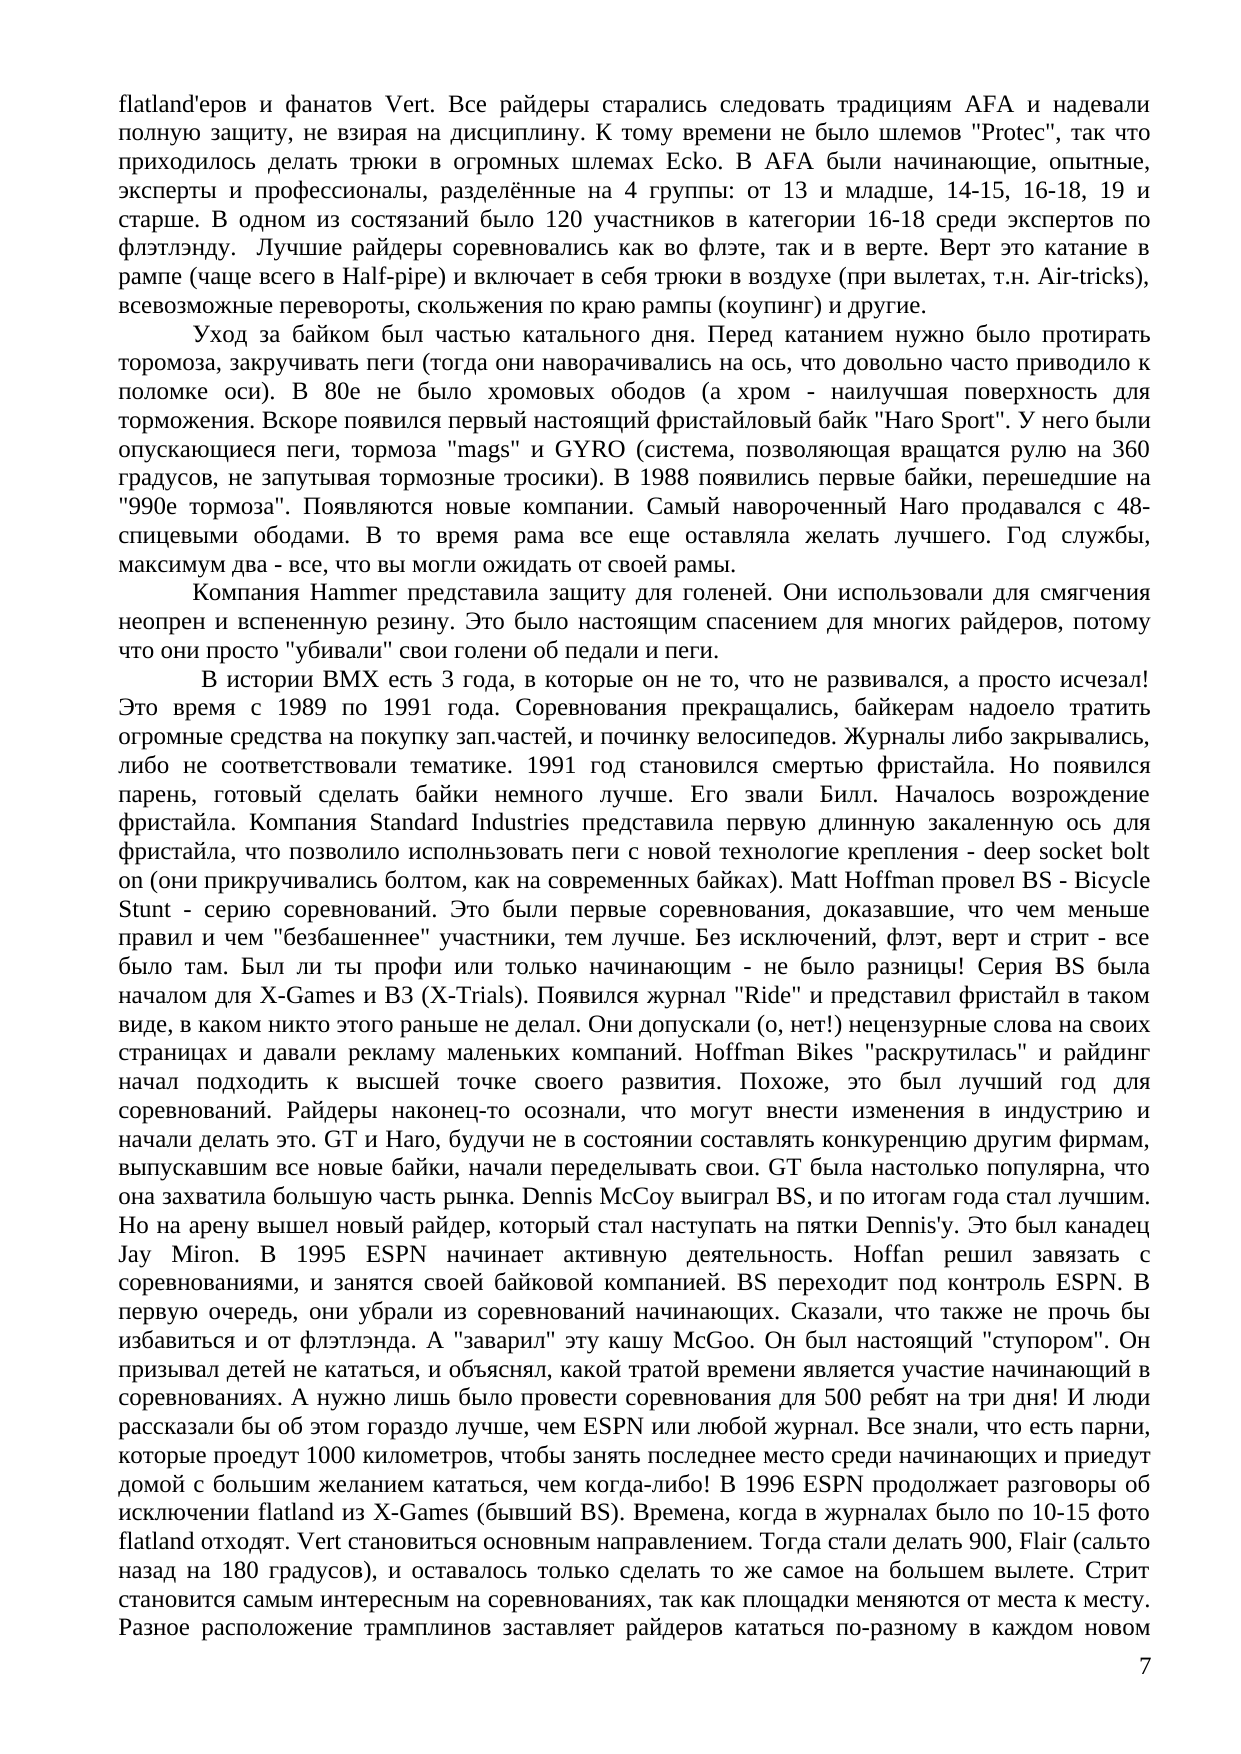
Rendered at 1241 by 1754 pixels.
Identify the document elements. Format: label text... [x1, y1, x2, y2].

text Уход за байком был частью катального дня. Перед катанием нужно было протирать торомоза, закручивать пеги (тогда они наворачивались на ось, что довольно часто приводило к поломке оси). В 80е не было хромовых ободов (а хром - наилучшая поверхность для торможения. Вскоре появился первый настоящий фристайловый байк "Haro Sport". У него были опускающиеся пеги, тормоза "mags" и GYRO (система, позволяющая вращатся рулю на 360 градусов, не запутывая тормозные тросики). В 1988 появились первые байки, перешедшие на "990е тормоза". Появляются новые компании. Самый навороченный Haro продавался с 48-спицевыми ободами. В то время рама все еще оставляла желать лучшего. Год службы, максимум два - все, что вы могли ожидать от своей рамы. [118, 319, 1152, 577]
text Компания Hammer представила защиту для голеней. Они использовали для смягчения неопрен и вспененную резину. Это было настоящим спасением для многих райдеров, потому что они просто "убивали" свои голени об педали и пеги. [118, 577, 1152, 664]
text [118, 89, 1152, 319]
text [118, 664, 1152, 1641]
